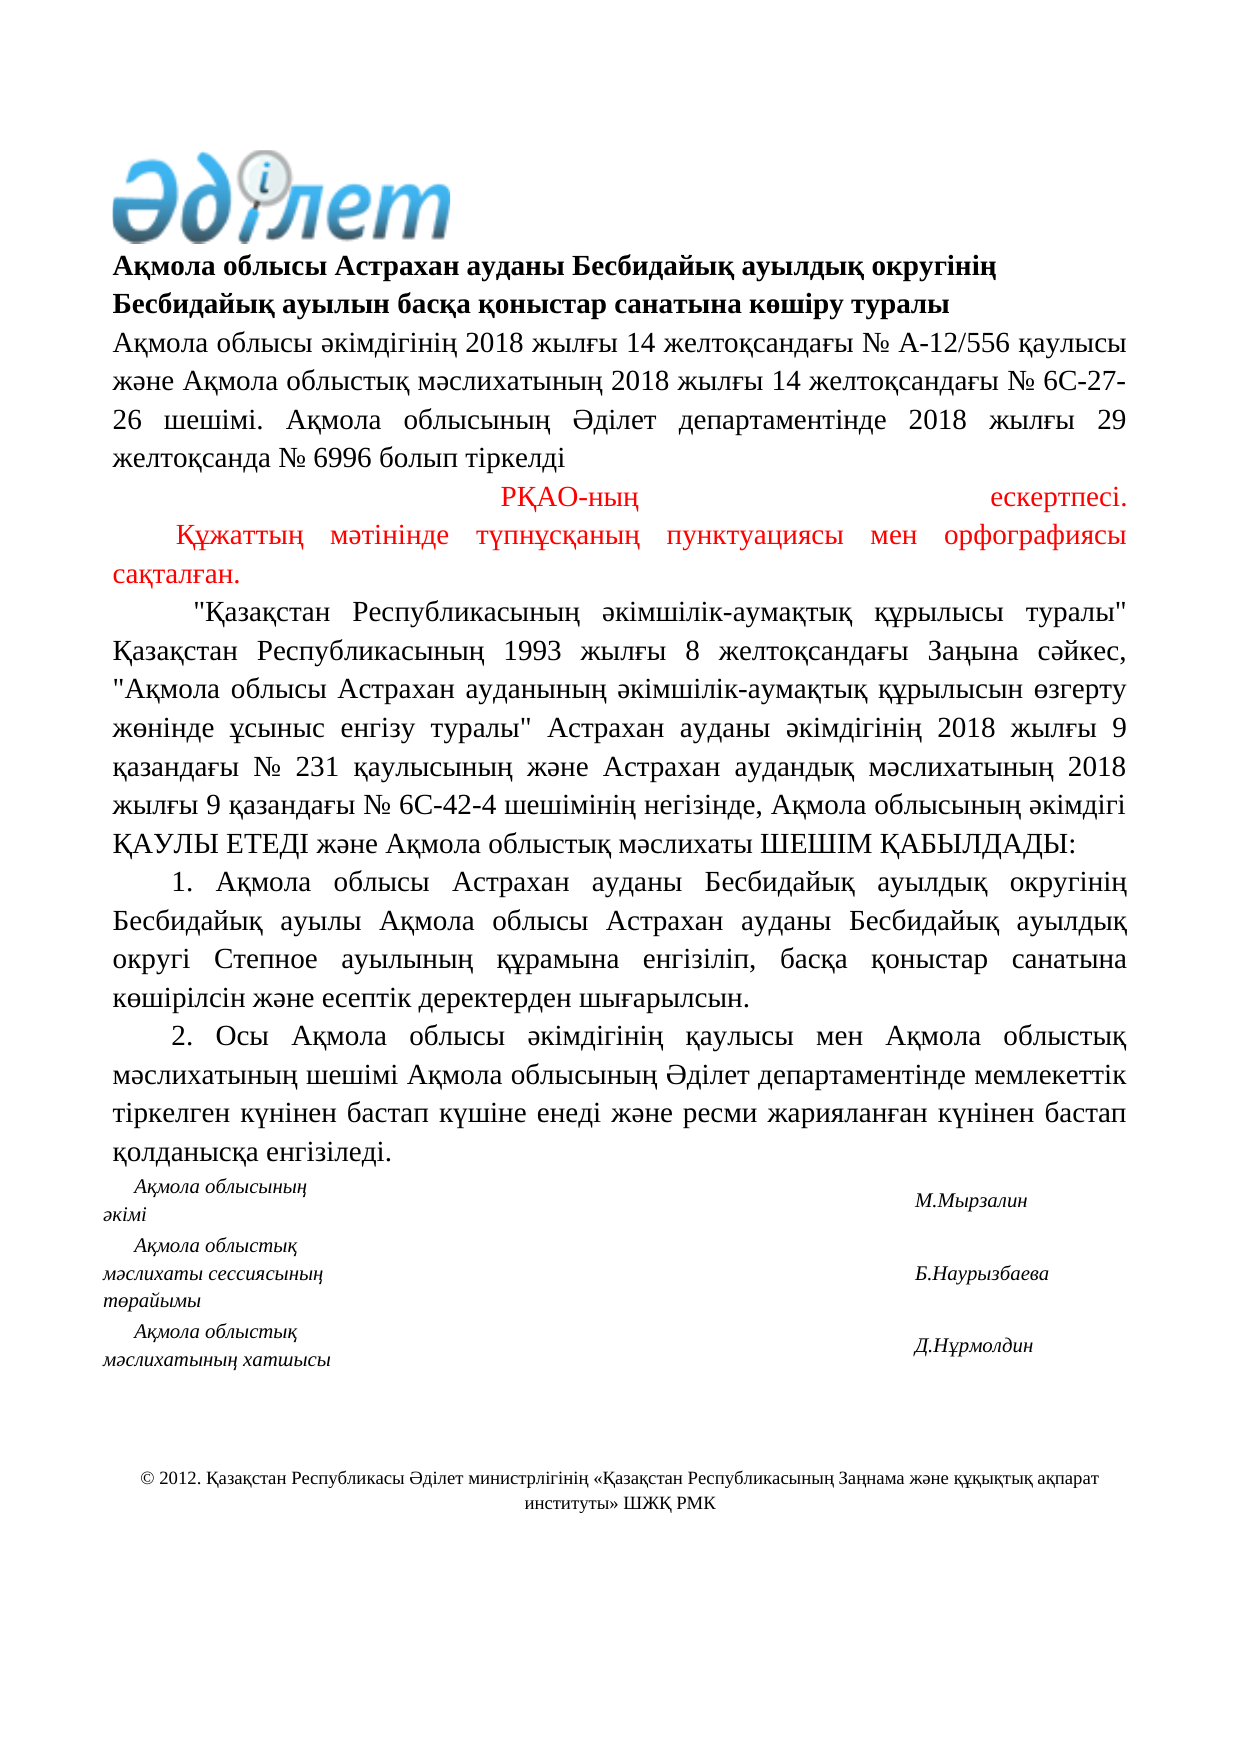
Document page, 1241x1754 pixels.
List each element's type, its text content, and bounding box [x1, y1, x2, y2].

text "Қазақстан Республикасының әкімшілік-аумақтық құрылысы туралы" Қазақстан Республикасының 1993 жылғы 8 желтоқсандағы Заңына сәйкес, "Ақмола облысы Астрахан ауданының әкімшілік-аумақтық құрылысын өзгерту жөнінде ұсыныс енгізу туралы" Астрахан ауданы әкімдігінің 2018 жылғы 9 қазандағы № 231 қаулысының және Астрахан аудандық мәслихатының 2018 жылғы 9 қазандағы № 6С-42-4 шешімінің негізінде, Ақмола облысының әкімдігі ҚАУЛЫ ЕТЕДІ және Ақмола облыстық мәслихаты ШЕШІМ ҚАБЫЛДАДЫ: [112, 594, 1128, 859]
text 1. Ақмола облысы Астрахан ауданы Бесбидайық ауылдық округінің Бесбидайық ауылы Ақмола облысы Астрахан ауданы Бесбидайық ауылдық округі Степное ауылының құрамына енгізіліп, басқа қоныстар санатына көшірілсін және есептік деректерден шығарылсын. [112, 864, 1128, 1013]
table_cell Б.Наурызбаева [913, 1231, 1240, 1317]
text 2. Осы Ақмола облысы әкімдігінің қаулысы мен Ақмола облыстық мәслихатының шешімі Ақмола облысының Әділет департаментінде мемлекеттік тіркелген күнінен бастап күшіне енеді және ресми жарияланған күнінен бастап қолданысқа енгізіледі. [112, 1018, 1128, 1168]
table_cell Ақмола облыстық мәслихатының хатшысы [101, 1318, 913, 1376]
table_header М.Мырзалин [913, 1173, 1240, 1231]
text Ақмола облысы әкімдігінің 2018 жылғы 14 желтоқсандағы № А-12/556 қаулысы және Ақмола облыстық мәслихатының 2018 жылғы 14 желтоқсандағы № 6С-27-26 шешімі. Ақмола облысының Әділет департаментінде 2018 жылғы 29 желтоқсанда № 6996 болып тіркелді [112, 325, 1128, 474]
picture [112, 150, 451, 244]
text РҚАО-ның ескертпесі. Құжаттың мәтінінде түпнұсқаның пунктуациясы мен орфографиясы сақталған. [112, 479, 1128, 589]
table_cell Ақмола облыстық мәслихаты сессиясының төрайымы [101, 1231, 913, 1317]
table_cell Д.Нұрмолдин [913, 1318, 1240, 1376]
text © 2012. Қазақстан Республикасы Әділет министрлігінің «Қазақстан Республикасының Заңнама және құқықтық ақпарат институты» ШЖҚ РМК [112, 1467, 1128, 1513]
table_header Ақмола облысының әкімі [101, 1173, 913, 1231]
text Ақмола облысы Астрахан ауданы Бесбидайық ауылдық округінің Бесбидайық ауылын басқа қоныстар санатына көшіру туралы [112, 248, 1128, 320]
